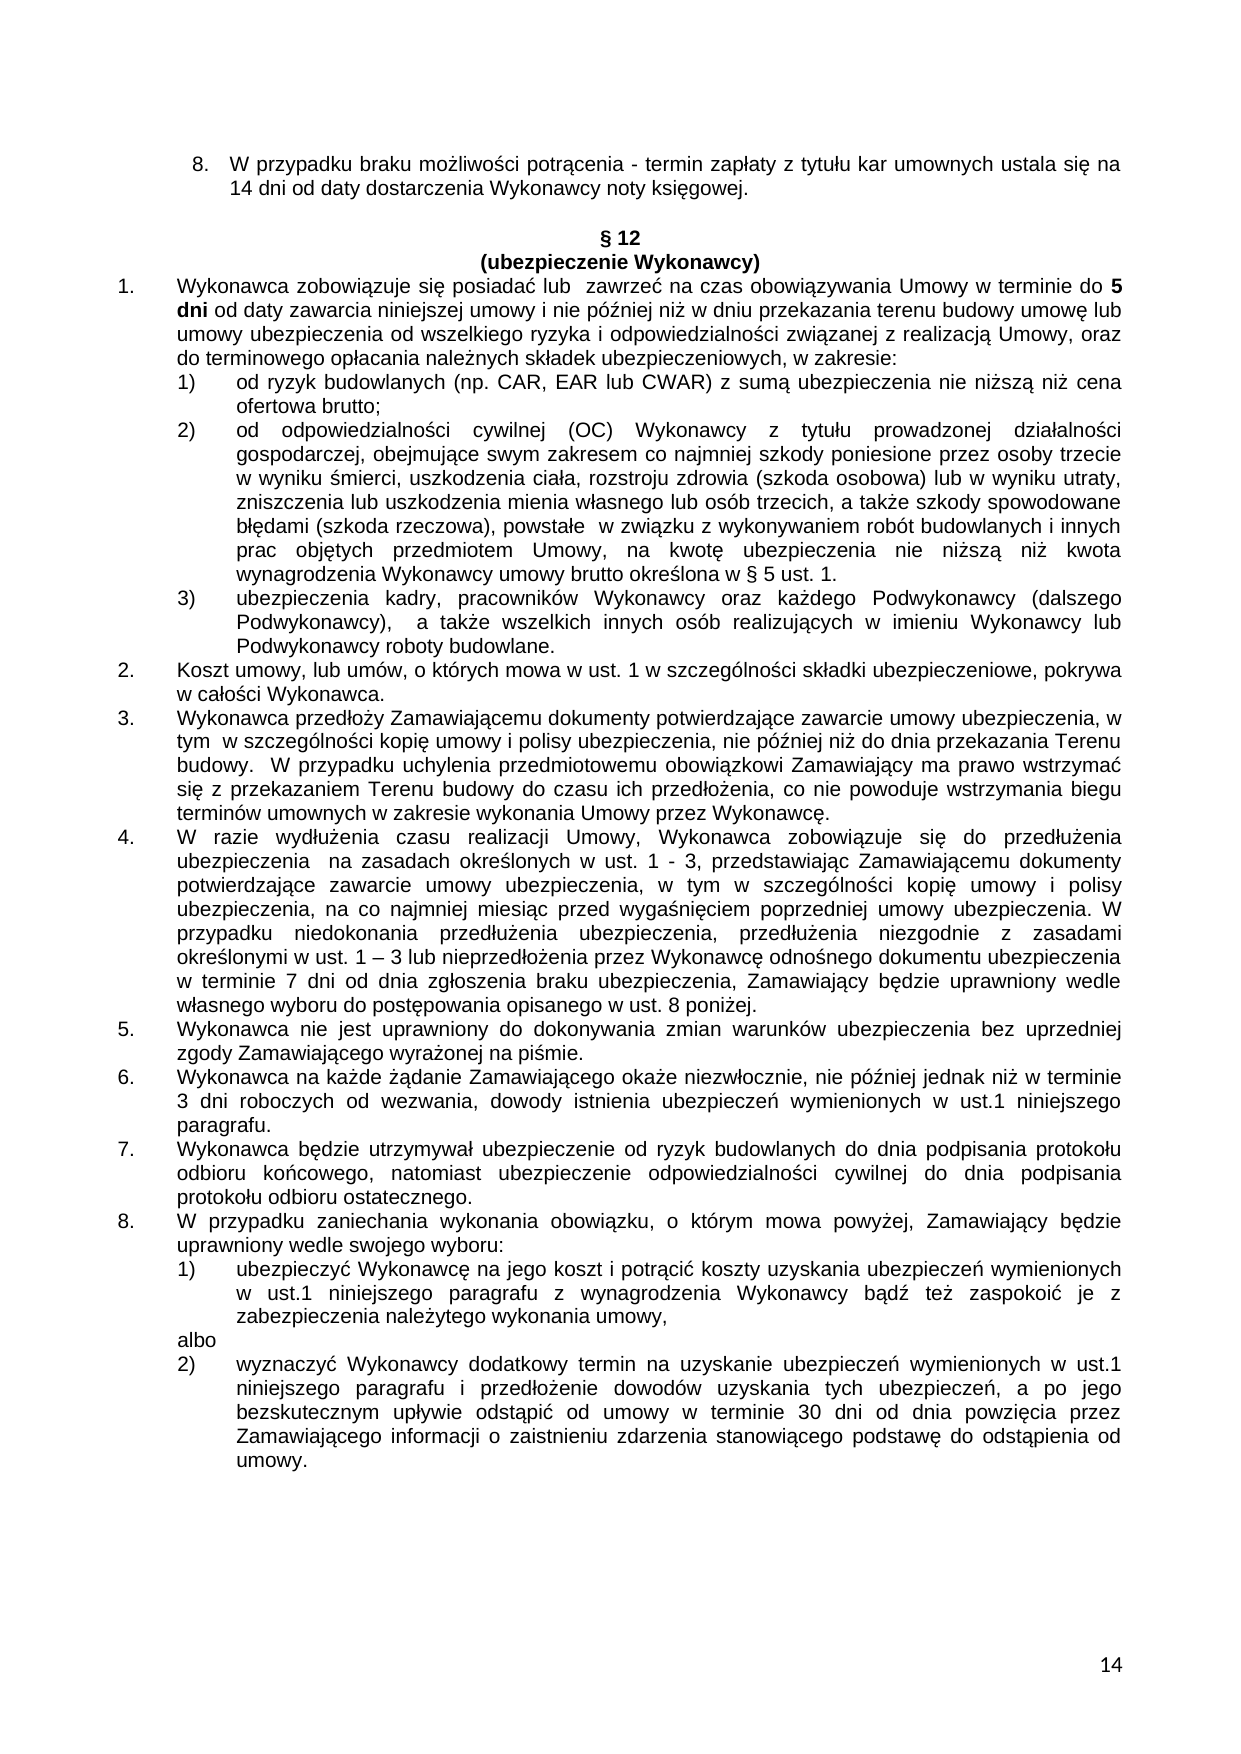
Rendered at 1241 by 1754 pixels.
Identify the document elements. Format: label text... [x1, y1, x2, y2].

text albo [177, 1328, 1127, 1352]
subtitle (ubezpieczenie Wykonawcy) [120, 250, 1120, 274]
subtitle § 12 [120, 226, 1120, 250]
list W przypadku zaniechania wykonania obowiązku, o którym mowa powyżej, Zamawiający będzie uprawniony wedle swojego wyboru: [117, 1208, 1122, 1256]
list od ryzyk budowlanych (np. CAR, EAR lub CWAR) z sumą ubezpieczenia nie niższą niż cena ofertowa brutto; [177, 370, 1122, 418]
list Wykonawca nie jest uprawniony do dokonywania zmian warunków ubezpieczenia bez uprzedniej zgody Zamawiającego wyrażonej na piśmie. [117, 1017, 1122, 1065]
list ubezpieczyć Wykonawcę na jego koszt i potrącić koszty uzyskania ubezpieczeń wymienionych w ust.1 niniejszego paragrafu z wynagrodzenia Wykonawcy bądź też zaspokoić je z zabezpieczenia należytego wykonania umowy, [177, 1256, 1122, 1328]
list W przypadku braku możliwości potrącenia - termin zapłaty z tytułu kar umownych ustala się na 14 dni od daty dostarczenia Wykonawcy noty księgowej. [192, 152, 1122, 200]
list W razie wydłużenia czasu realizacji Umowy, Wykonawca zobowiązuje się do przedłużenia ubezpieczenia na zasadach określonych w ust. 1 - 3, przedstawiając Zamawiającemu dokumenty potwierdzające zawarcie umowy ubezpieczenia, w tym w szczególności kopię umowy i polisy ubezpieczenia, na co najmniej miesiąc przed wygaśnięciem poprzedniej umowy ubezpieczenia. W przypadku niedokonania przedłużenia ubezpieczenia, przedłużenia niezgodnie z zasadami określonymi w ust. 1 – 3 lub nieprzedłożenia przez Wykonawcę odnośnego dokumentu ubezpieczenia w terminie 7 dni od dnia zgłoszenia braku ubezpieczenia, Zamawiający będzie uprawniony wedle własnego wyboru do postępowania opisanego w ust. 8 poniżej. [117, 825, 1122, 1017]
list Wykonawca będzie utrzymywał ubezpieczenie od ryzyk budowlanych do dnia podpisania protokołu odbioru końcowego, natomiast ubezpieczenie odpowiedzialności cywilnej do dnia podpisania protokołu odbioru ostatecznego. [117, 1137, 1122, 1208]
list Koszt umowy, lub umów, o których mowa w ust. 1 w szczególności składki ubezpieczeniowe, pokrywa w całości Wykonawca. [117, 657, 1122, 705]
list ubezpieczenia kadry, pracowników Wykonawcy oraz każdego Podwykonawcy (dalszego Podwykonawcy), a także wszelkich innych osób realizujących w imieniu Wykonawcy lub Podwykonawcy roboty budowlane. [177, 586, 1122, 657]
list wyznaczyć Wykonawcy dodatkowy termin na uzyskanie ubezpieczeń wymienionych w ust.1 niniejszego paragrafu i przedłożenie dowodów uzyskania tych ubezpieczeń, a po jego bezskutecznym upływie odstąpić od umowy w terminie 30 dni od dnia powzięcia przez Zamawiającego informacji o zaistnieniu zdarzenia stanowiącego podstawę do odstąpienia od umowy. [177, 1352, 1122, 1472]
list Wykonawca zobowiązuje się posiadać lub zawrzeć na czas obowiązywania Umowy w terminie do 5 dni od daty zawarcia niniejszej umowy i nie później niż w dniu przekazania terenu budowy umowę lub umowy ubezpieczenia od wszelkiego ryzyka i odpowiedzialności związanej z realizacją Umowy, oraz do terminowego opłacania należnych składek ubezpieczeniowych, w zakresie: [117, 274, 1122, 370]
list Wykonawca przedłoży Zamawiającemu dokumenty potwierdzające zawarcie umowy ubezpieczenia, w tym w szczególności kopię umowy i polisy ubezpieczenia, nie później niż do dnia przekazania Terenu budowy. W przypadku uchylenia przedmiotowemu obowiązkowi Zamawiający ma prawo wstrzymać się z przekazaniem Terenu budowy do czasu ich przedłożenia, co nie powoduje wstrzymania biegu terminów umownych w zakresie wykonania Umowy przez Wykonawcę. [117, 705, 1122, 825]
list od odpowiedzialności cywilnej (OC) Wykonawcy z tytułu prowadzonej działalności gospodarczej, obejmujące swym zakresem co najmniej szkody poniesione przez osoby trzecie w wyniku śmierci, uszkodzenia ciała, rozstroju zdrowia (szkoda osobowa) lub w wyniku utraty, zniszczenia lub uszkodzenia mienia własnego lub osób trzecich, a także szkody spowodowane błędami (szkoda rzeczowa), powstałe w związku z wykonywaniem robót budowlanych i innych prac objętych przedmiotem Umowy, na kwotę ubezpieczenia nie niższą niż kwota wynagrodzenia Wykonawcy umowy brutto określona w § 5 ust. 1. [177, 418, 1122, 586]
list Wykonawca na każde żądanie Zamawiającego okaże niezwłocznie, nie później jednak niż w terminie 3 dni roboczych od wezwania, dowody istnienia ubezpieczeń wymienionych w ust.1 niniejszego paragrafu. [117, 1065, 1122, 1137]
